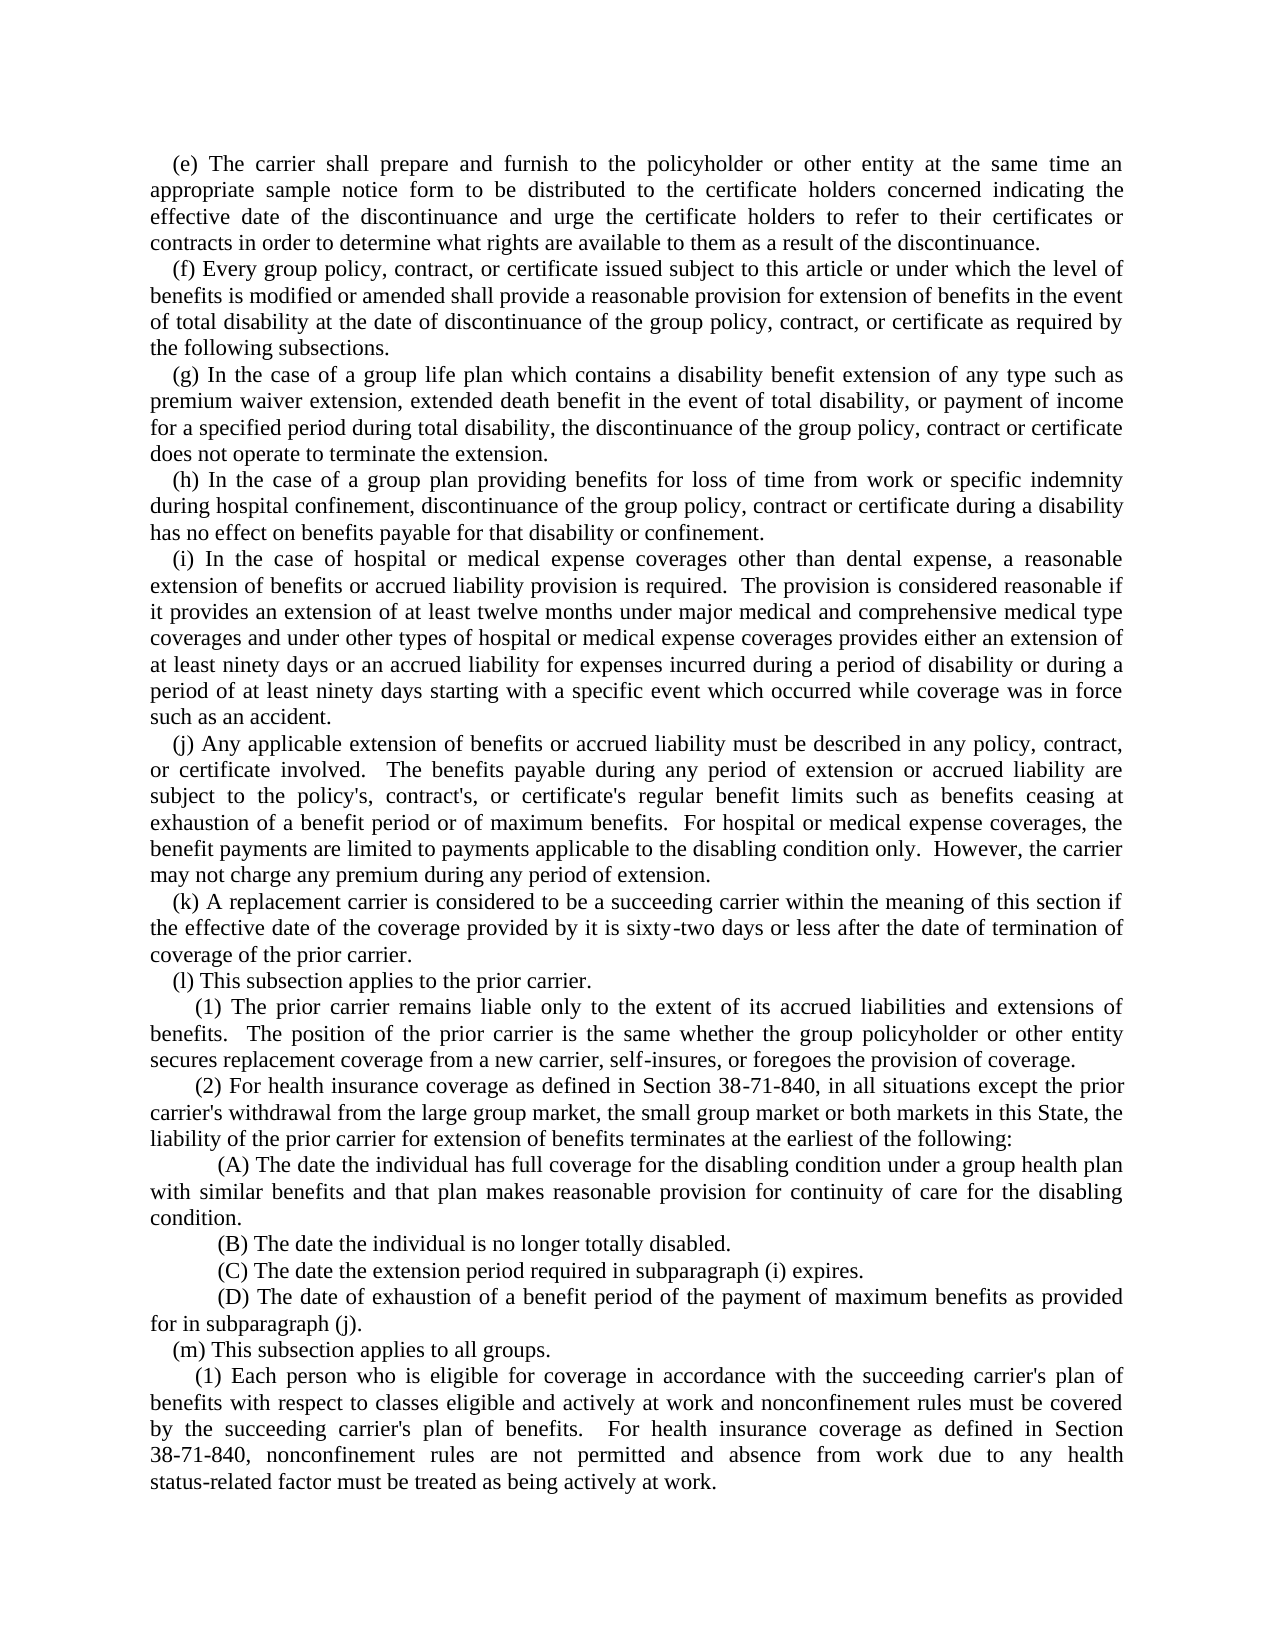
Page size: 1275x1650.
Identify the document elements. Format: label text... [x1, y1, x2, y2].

text (D) The date of exhaustion of a benefit period of the payment of maximum benefits as provided for in subparagraph (j). [150, 1283, 1125, 1336]
text (A) The date the individual has full coverage for the disabling condition under a group health plan with similar benefits and that plan makes reasonable provision for continuity of care for the disabling condition. [150, 1151, 1125, 1231]
text (B) The date the individual is no longer totally disabled. [150, 1231, 1125, 1257]
text (2) For health insurance coverage as defined in Section 38-71-840, in all situations except the prior carrier's withdrawal from the large group market, the small group market or both markets in this State, the liability of the prior carrier for extension of benefits terminates at the earliest of the following: [150, 1072, 1125, 1151]
text (k) A replacement carrier is considered to be a succeeding carrier within the meaning of this section if the effective date of the coverage provided by it is sixty-two days or less after the date of termination of coverage of the prior carrier. [150, 888, 1125, 967]
text (i) In the case of hospital or medical expense coverages other than dental expense, a reasonable extension of benefits or accrued liability provision is required. The provision is considered reasonable if it provides an extension of at least twelve months under major medical and comprehensive medical type coverages and under other types of hospital or medical expense coverages provides either an extension of at least ninety days or an accrued liability for expenses incurred during a period of disability or during a period of at least ninety days starting with a specific event which occurred while coverage was in force such as an accident. [150, 545, 1125, 730]
text (C) The date the extension period required in subparagraph (i) expires. [150, 1257, 1125, 1283]
text (l) This subsection applies to the prior carrier. [150, 967, 1125, 993]
text (j) Any applicable extension of benefits or accrued liability must be described in any policy, contract, or certificate involved. The benefits payable during any period of extension or accrued liability are subject to the policy's, contract's, or certificate's regular benefit limits such as benefits ceasing at exhaustion of a benefit period or of maximum benefits. For hospital or medical expense coverages, the benefit payments are limited to payments applicable to the disabling condition only. However, the carrier may not charge any premium during any period of extension. [150, 730, 1125, 888]
text (1) Each person who is eligible for coverage in accordance with the succeeding carrier's plan of benefits with respect to classes eligible and actively at work and nonconfinement rules must be covered by the succeeding carrier's plan of benefits. For health insurance coverage as defined in Section 38-71-840, nonconfinement rules are not permitted and absence from work due to any health status-related factor must be treated as being actively at work. [150, 1362, 1125, 1494]
text (g) In the case of a group life plan which contains a disability benefit extension of any type such as premium waiver extension, extended death benefit in the event of total disability, or payment of income for a specified period during total disability, the discontinuance of the group policy, contract or certificate does not operate to terminate the extension. [150, 361, 1125, 466]
text (f) Every group policy, contract, or certificate issued subject to this article or under which the level of benefits is modified or amended shall provide a reasonable provision for extension of benefits in the event of total disability at the date of discontinuance of the group policy, contract, or certificate as required by the following subsections. [150, 255, 1125, 361]
text (m) This subsection applies to all groups. [150, 1336, 1125, 1362]
text (e) The carrier shall prepare and furnish to the policyholder or other entity at the same time an appropriate sample notice form to be distributed to the certificate holders concerned indicating the effective date of the discontinuance and urge the certificate holders to refer to their certificates or contracts in order to determine what rights are available to them as a result of the discontinuance. [150, 150, 1125, 255]
text (1) The prior carrier remains liable only to the extent of its accrued liabilities and extensions of benefits. The position of the prior carrier is the same whether the group policyholder or other entity secures replacement coverage from a new carrier, self-insures, or foregoes the provision of coverage. [150, 993, 1125, 1072]
text (h) In the case of a group plan providing benefits for loss of time from work or specific indemnity during hospital confinement, discontinuance of the group policy, contract or certificate during a disability has no effect on benefits payable for that disability or confinement. [150, 466, 1125, 545]
